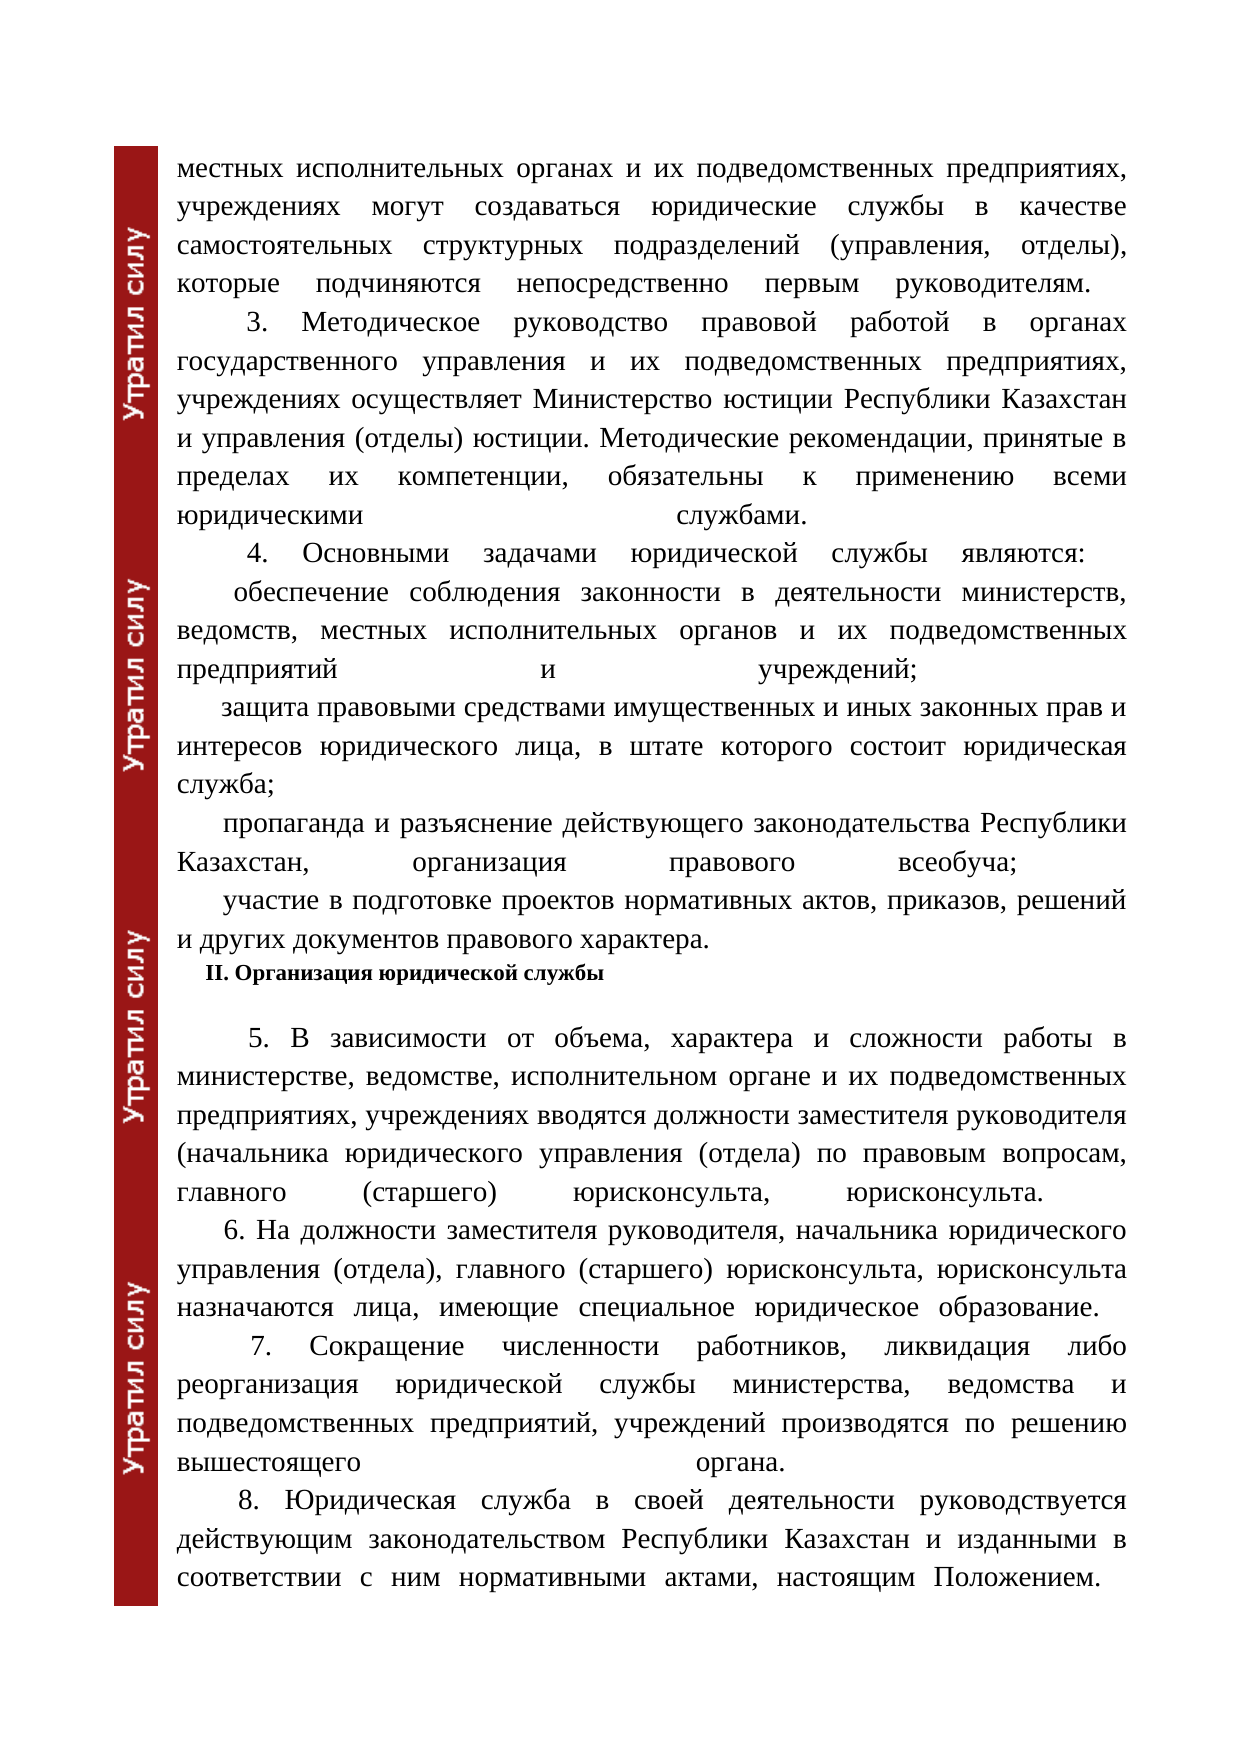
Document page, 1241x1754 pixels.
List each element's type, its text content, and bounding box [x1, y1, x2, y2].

picture [114, 146, 158, 150]
picture [114, 954, 158, 959]
text II. Организация юридической службы [112, 959, 1128, 1016]
picture [114, 1016, 158, 1020]
picture [114, 1593, 158, 1606]
